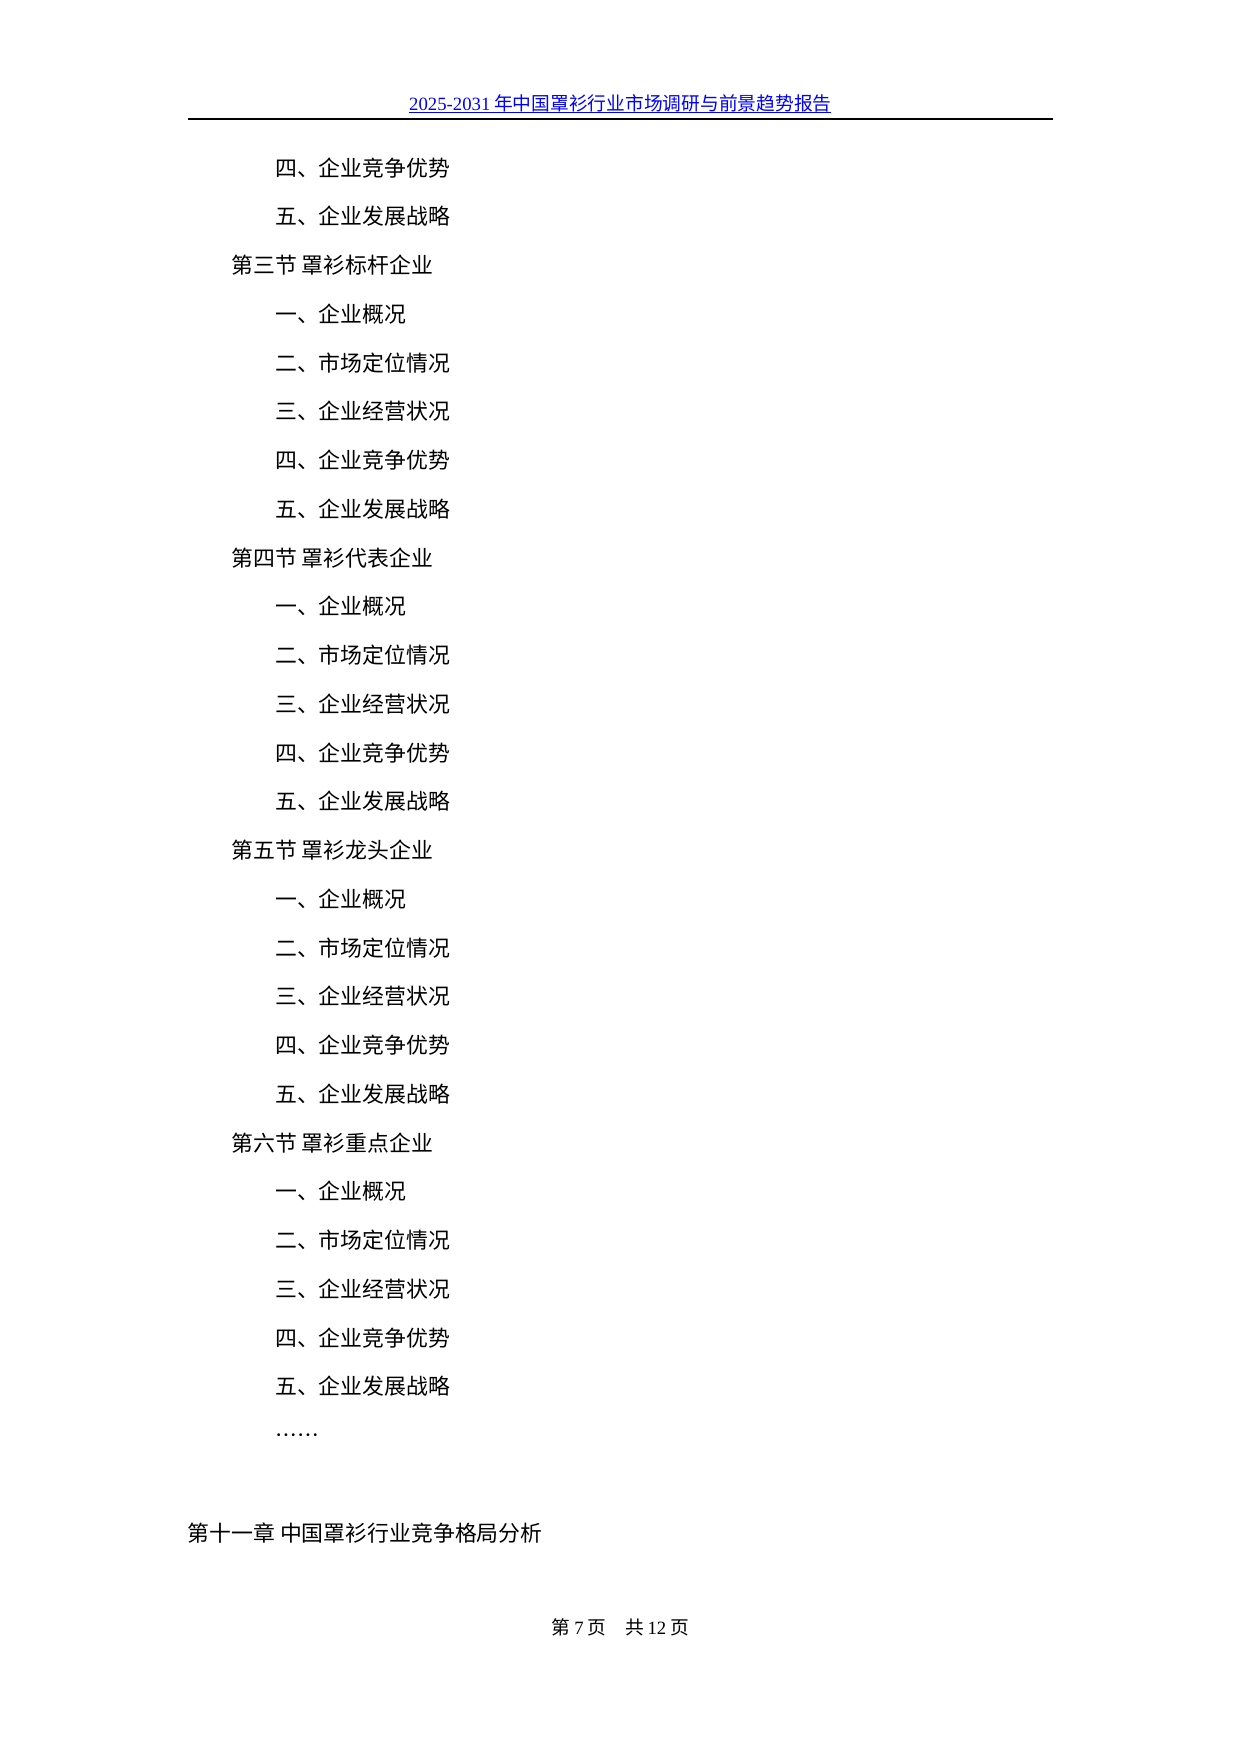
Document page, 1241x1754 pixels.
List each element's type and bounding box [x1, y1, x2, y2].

text [187, 150, 1053, 1548]
